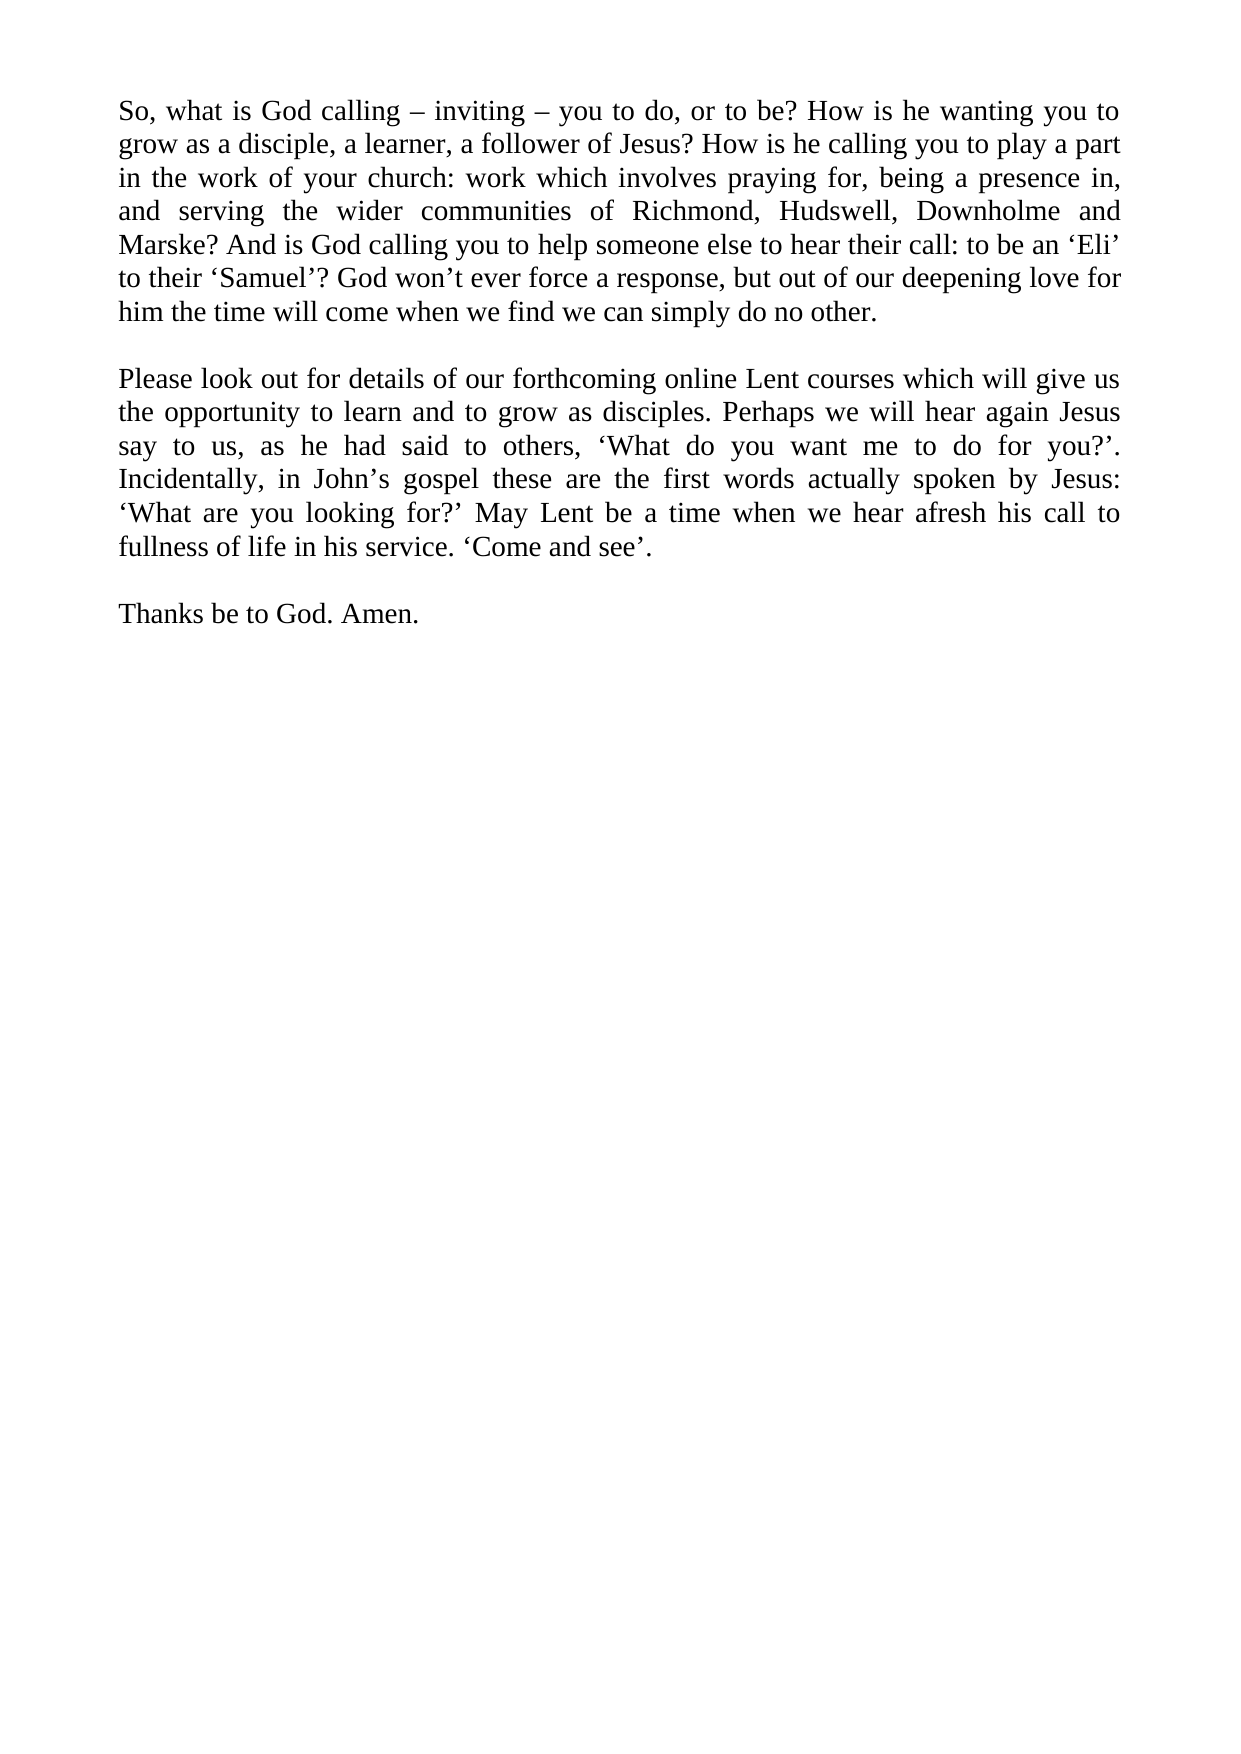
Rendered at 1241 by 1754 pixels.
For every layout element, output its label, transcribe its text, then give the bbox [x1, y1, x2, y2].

text Please look out for details of our forthcoming online Lent courses which will give us the opportunity to learn and to grow as disciples. Perhaps we will hear again Jesus say to us, as he had said to others, ‘What do you want me to do for you?’. Incidentally, in John’s gospel these are the first words actually spoken by Jesus: ‘What are you looking for?’ May Lent be a time when we hear afresh his call to fullness of life in his service. ‘Come and see’. [118, 361, 1122, 562]
text Thanks be to God. Amen. [118, 596, 1122, 629]
text So, what is God calling – inviting – you to do, or to be? How is he wanting you to grow as a disciple, a learner, a follower of Jesus? How is he calling you to play a part in the work of your church: work which involves praying for, being a presence in, and serving the wider communities of Richmond, Hudswell, Downholme and Marske? And is God calling you to help someone else to hear their call: to be an ‘Eli’ to their ‘Samuel’? God won’t ever force a response, but out of our deepening love for him the time will come when we find we can simply do no other. [118, 93, 1122, 327]
